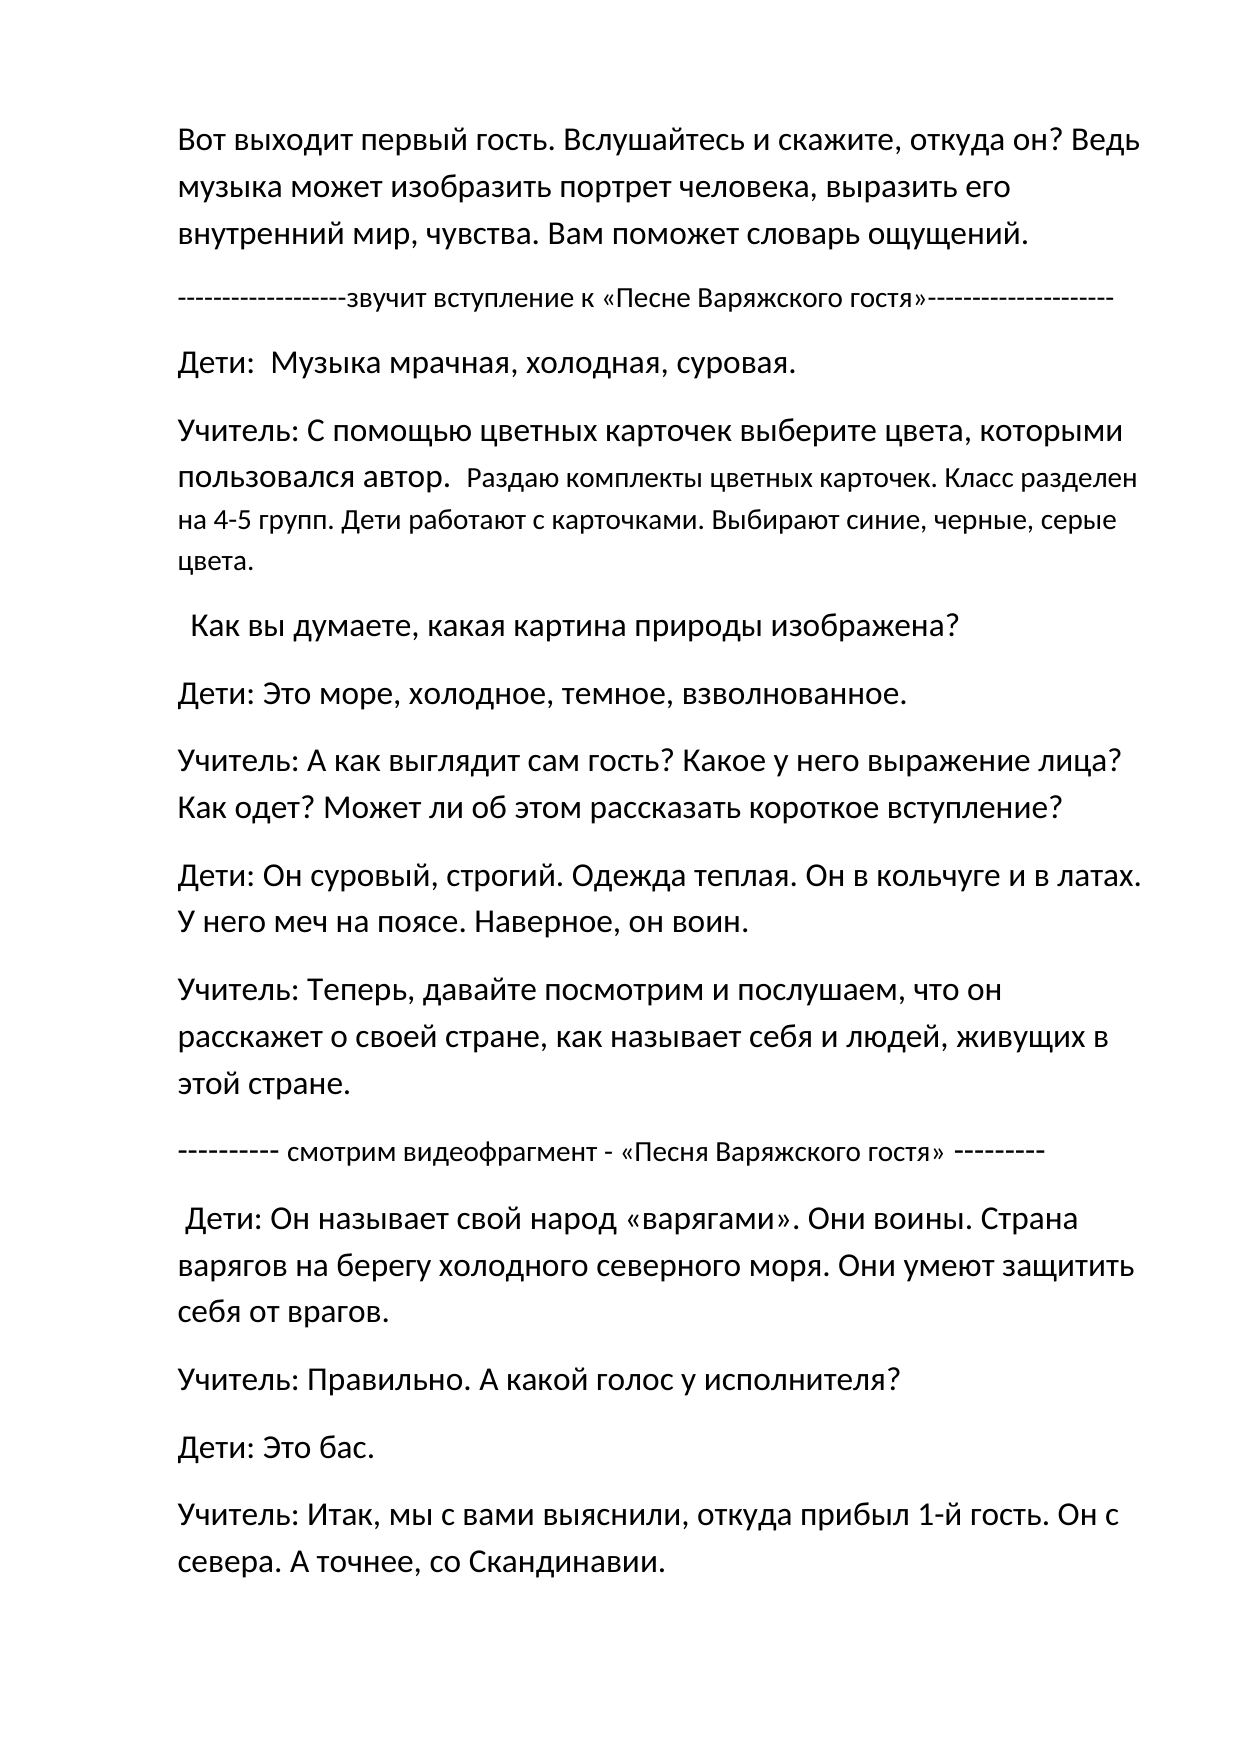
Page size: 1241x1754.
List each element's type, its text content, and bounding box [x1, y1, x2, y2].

text Дети: Это бас. [177, 1426, 1152, 1466]
text Дети: Он называет свой народ «варягами». Они воины. Страна варягов на берегу холодного северного моря. Они умеют защитить себя от врагов. [177, 1197, 1152, 1331]
text Учитель: Теперь, давайте посмотрим и послушаем, что он расскажет о своей стране, как называет себя и людей, живущих в этой стране. [177, 968, 1152, 1102]
text Дети: Музыка мрачная, холодная, суровая. [177, 341, 1152, 382]
text Учитель: Правильно. А какой голос у исполнителя? [177, 1358, 1152, 1399]
text Дети: Он суровый, строгий. Одежда теплая. Он в кольчуге и в латах. У него меч на поясе. Наверное, он воин. [177, 854, 1152, 941]
text Учитель: А как выглядит сам гость? Какое у него выражение лица? Как одет? Может ли об этом рассказать короткое вступление? [177, 739, 1152, 827]
text Вот выходит первый гость. Вслушайтесь и скажите, откуда он? Ведь музыка может изобразить портрет человека, выразить его внутренний мир, чувства. Вам поможет словарь ощущений. [177, 118, 1152, 252]
text Как вы думаете, какая картина природы изображена? [177, 604, 1152, 645]
text ---------- смотрим видеофрагмент - «Песня Варяжского гостя» --------- [177, 1129, 1152, 1170]
text -------------------звучит вступление к «Песне Варяжского гостя»--------------------- [177, 279, 1152, 315]
text Дети: Это море, холодное, темное, взволнованное. [177, 672, 1152, 712]
text Учитель: Итак, мы с вами выяснили, откуда прибыл 1-й гость. Он с севера. А точнее, со Скандинавии. [177, 1493, 1152, 1581]
text Учитель: С помощью цветных карточек выберите цвета, которыми пользовался автор. Раздаю комплекты цветных карточек. Класс разделен на 4-5 групп. Дети работают с карточками. Выбирают синие, черные, серые цвета. [177, 409, 1152, 578]
